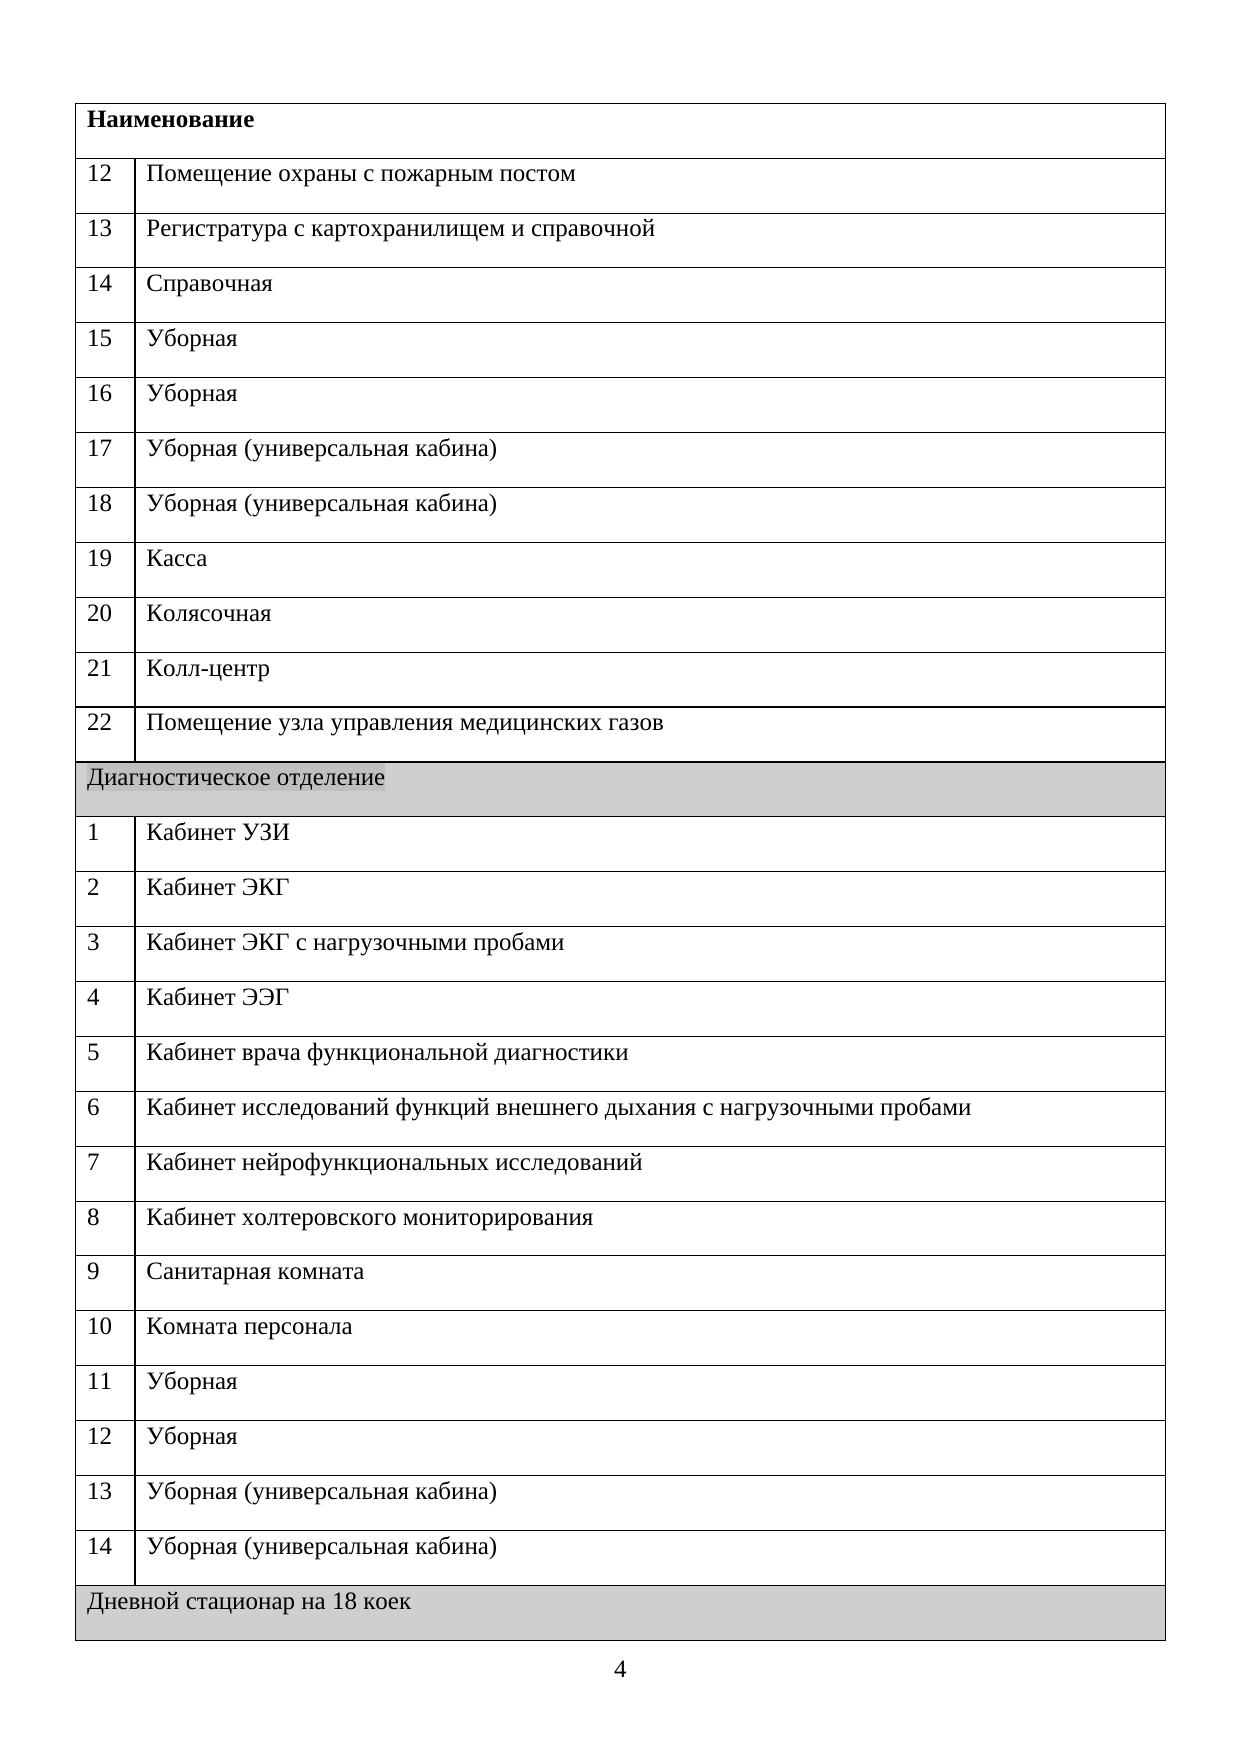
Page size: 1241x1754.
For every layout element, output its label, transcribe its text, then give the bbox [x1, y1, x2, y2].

table_cell Кабинет нейрофункциональных исследований [136, 1147, 1165, 1201]
table_cell Кабинет ЭЭГ [136, 982, 1165, 1036]
table_cell Кабинет ЭКГ с нагрузочными пробами [136, 927, 1165, 981]
table_cell Кабинет УЗИ [136, 817, 1165, 871]
table_cell 2 [76, 872, 134, 926]
table_cell Санитарная комната [136, 1256, 1165, 1310]
table_cell Кабинет исследований функций внешнего дыхания с нагрузочными пробами [136, 1092, 1165, 1146]
table_cell 11 [76, 1366, 134, 1420]
table_cell Помещение охраны с пожарным постом [136, 159, 1165, 212]
table_cell 7 [76, 1147, 134, 1201]
table_cell 4 [76, 982, 134, 1036]
table_cell Уборная [136, 1421, 1165, 1475]
table_cell Дневной стационар на 18 коек [76, 1586, 1165, 1640]
table_cell 17 [76, 433, 134, 487]
table_cell 15 [76, 323, 134, 377]
table_cell 12 [76, 159, 134, 212]
table_cell Уборная (универсальная кабина) [136, 488, 1165, 542]
table_cell Диагностическое отделение [76, 763, 1165, 816]
table_cell Касса [136, 543, 1165, 597]
table_cell 3 [76, 927, 134, 981]
table_cell 13 [76, 1476, 134, 1530]
table_cell Колл-центр [136, 653, 1165, 706]
table_cell 14 [76, 1531, 134, 1585]
table_cell 16 [76, 378, 134, 432]
table_cell 6 [76, 1092, 134, 1146]
table_cell Уборная (универсальная кабина) [136, 433, 1165, 487]
table_cell 5 [76, 1037, 134, 1091]
table_cell Комната персонала [136, 1311, 1165, 1365]
table_header Наименование [76, 104, 1165, 157]
table_cell Уборная [136, 323, 1165, 377]
table_cell Уборная [136, 1366, 1165, 1420]
table_cell 22 [76, 708, 134, 761]
table_cell Колясочная [136, 598, 1165, 652]
table_cell Регистратура с картохранилищем и справочной [136, 214, 1165, 267]
table_cell 8 [76, 1202, 134, 1255]
table_cell Уборная (универсальная кабина) [136, 1531, 1165, 1585]
table_cell 13 [76, 214, 134, 267]
table_cell Помещение узла управления медицинских газов [136, 708, 1165, 761]
table_cell 9 [76, 1256, 134, 1310]
table_cell Уборная (универсальная кабина) [136, 1476, 1165, 1530]
table_cell 14 [76, 268, 134, 322]
table_cell 12 [76, 1421, 134, 1475]
table_cell Кабинет ЭКГ [136, 872, 1165, 926]
table_cell 10 [76, 1311, 134, 1365]
table_cell Кабинет врача функциональной диагностики [136, 1037, 1165, 1091]
table_cell Справочная [136, 268, 1165, 322]
table_cell 1 [76, 817, 134, 871]
table_cell 19 [76, 543, 134, 597]
table_cell Кабинет холтеровского мониторирования [136, 1202, 1165, 1255]
table_cell Уборная [136, 378, 1165, 432]
table_cell 20 [76, 598, 134, 652]
table_cell 18 [76, 488, 134, 542]
table_cell 21 [76, 653, 134, 706]
